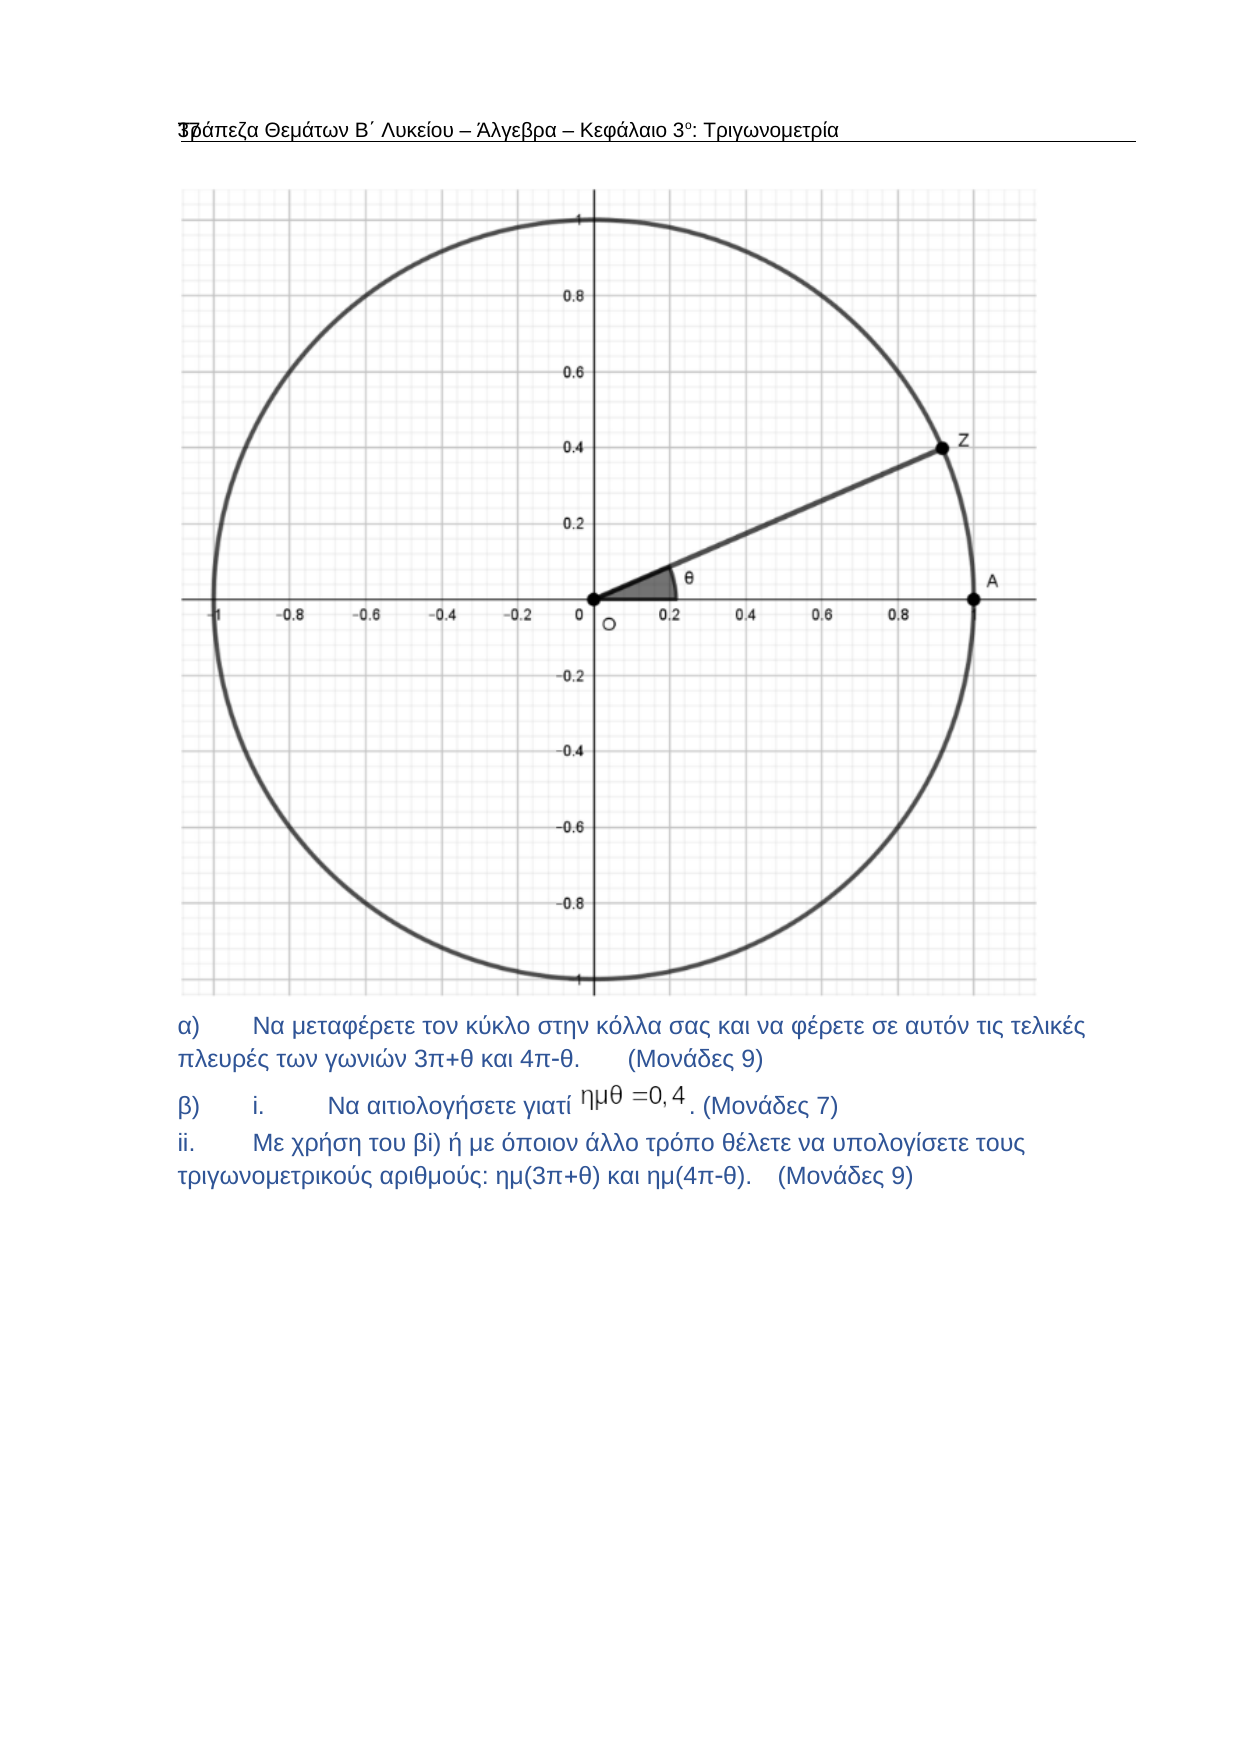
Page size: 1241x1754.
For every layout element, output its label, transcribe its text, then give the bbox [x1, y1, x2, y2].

picture [177, 177, 1044, 1001]
subtitle α) Να μεταφέρετε τον κύκλο στην κόλλα σας και να φέρετε σε αυτόν τις τελικές πλευρές των γωνιών 3πθ και 4πθ. (Μονάδες 9) [177, 1011, 1122, 1072]
subtitle ii. Με χρήση του βi) ή με όποιον άλλο τρόπο θέλετε να υπολογίσετε τους τριγωνομετρικούς αριθμούς: ημ(3πθ) και ημ(4πθ). (Μονάδες 9) [177, 1128, 1122, 1190]
subtitle β) i. Να αιτιολογήσετε γιατί . (Μονάδες 7) [177, 1081, 1122, 1119]
